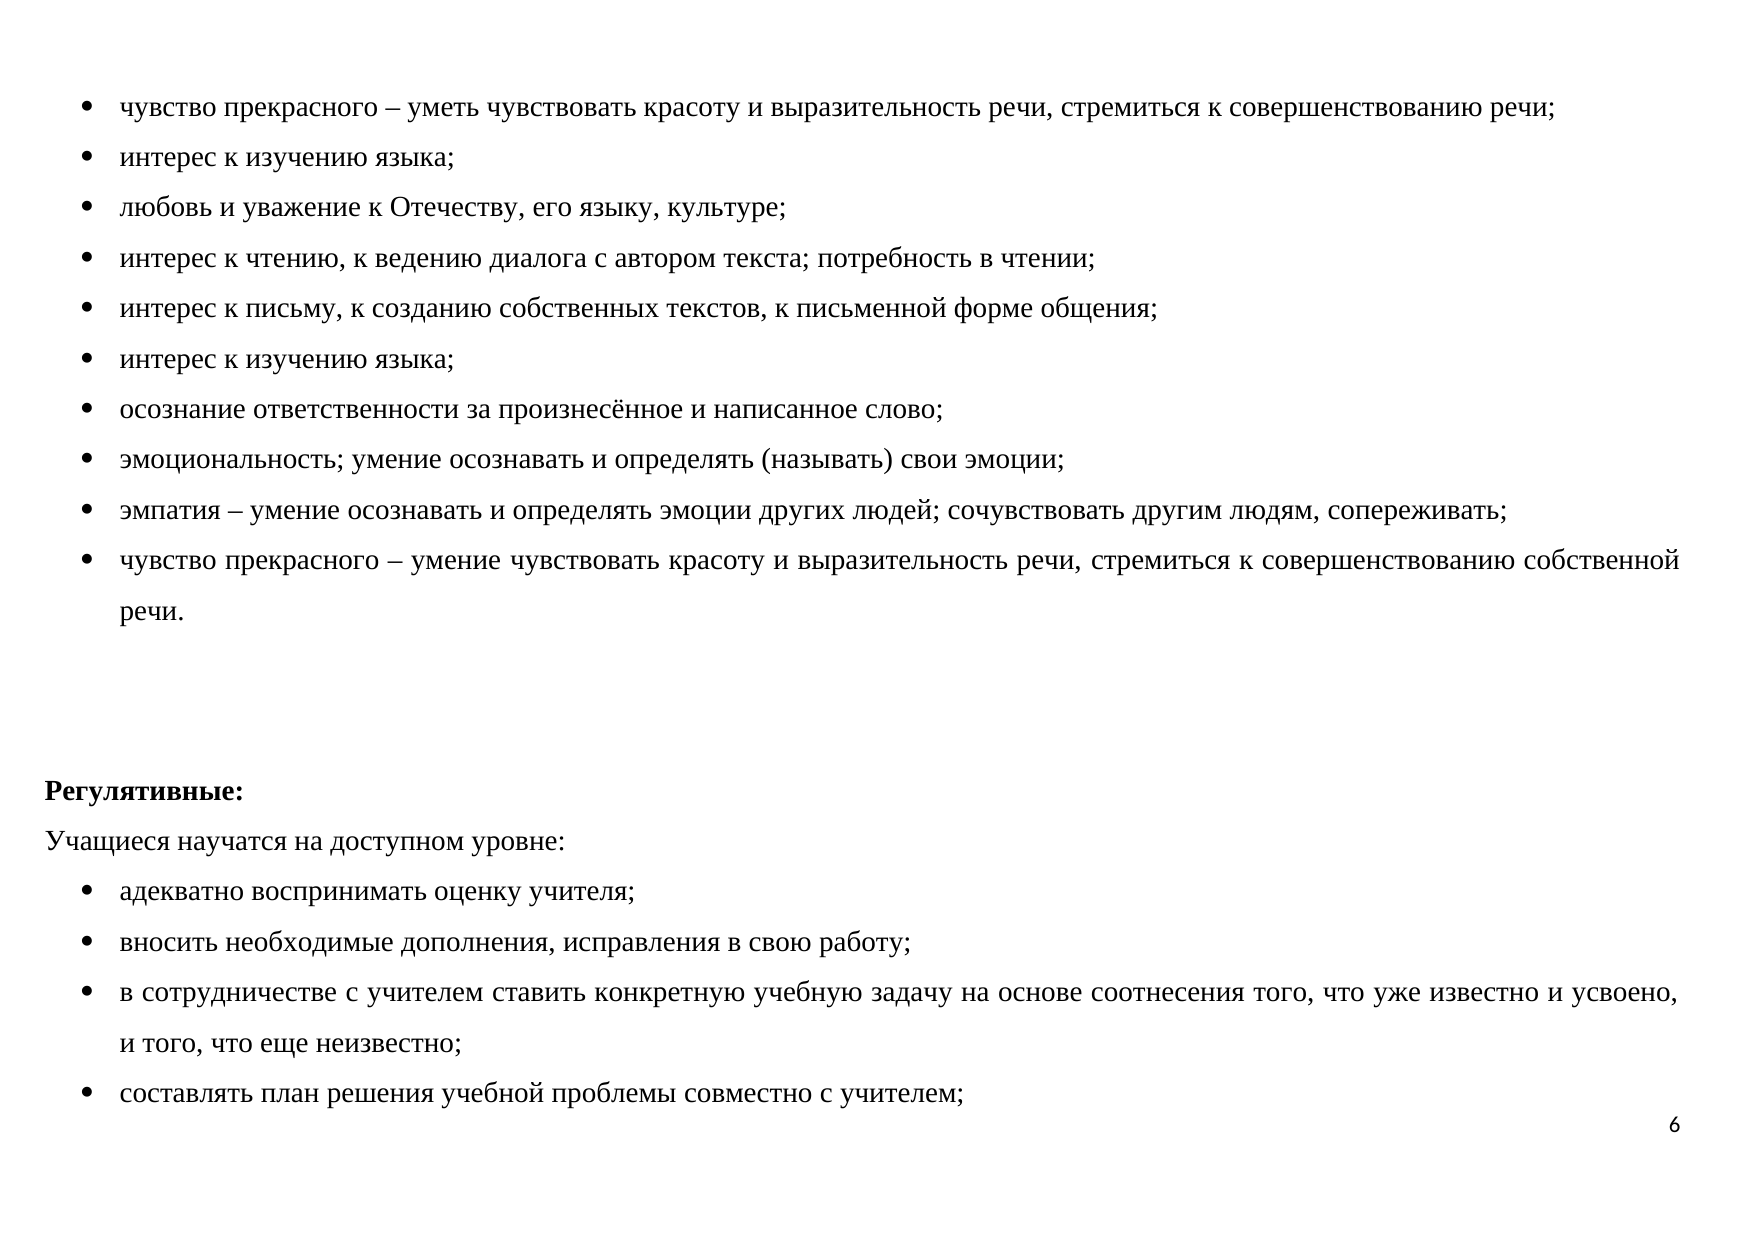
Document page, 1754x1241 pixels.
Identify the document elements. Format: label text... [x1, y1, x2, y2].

list вносить необходимые дополнения, исправления в свою работу; [82, 924, 1680, 958]
list интерес к изучению языка; [82, 341, 1680, 374]
list в сотрудничестве с учителем ставить конкретную учебную задачу на основе соотнесения того, что уже известно и усвоено, и того, что еще неизвестно; [82, 974, 1680, 1058]
list интерес к письму, к созданию собственных текстов, к письменной форме общения; [82, 290, 1680, 324]
list чувство прекрасного – умение чувствовать красоту и выразительность речи, стремиться к совершенствованию собственной речи. [82, 542, 1680, 626]
list интерес к чтению, к ведению диалога с автором текста; потребность в чтении; [82, 240, 1680, 273]
list интерес к изучению языка; [82, 139, 1680, 173]
list осознание ответственности за произнесённое и написанное слово; [82, 391, 1680, 425]
list чувство прекрасного – уметь чувствовать красоту и выразительность речи, стремиться к совершенствованию речи; [82, 89, 1680, 122]
list любовь и уважение к Отечеству, его языку, культуре; [82, 189, 1680, 223]
text Учащиеся научатся на доступном уровне: [44, 823, 1680, 857]
list составлять план решения учебной проблемы совместно с учителем; [82, 1075, 1680, 1109]
list адекватно воспринимать оценку учителя; [82, 873, 1680, 907]
text Регулятивные: [44, 773, 1680, 806]
list эмпатия – умение осознавать и определять эмоции других людей; сочувствовать другим людям, сопереживать; [82, 492, 1680, 526]
list эмоциональность; умение осознавать и определять (называть) свои эмоции; [82, 442, 1680, 475]
